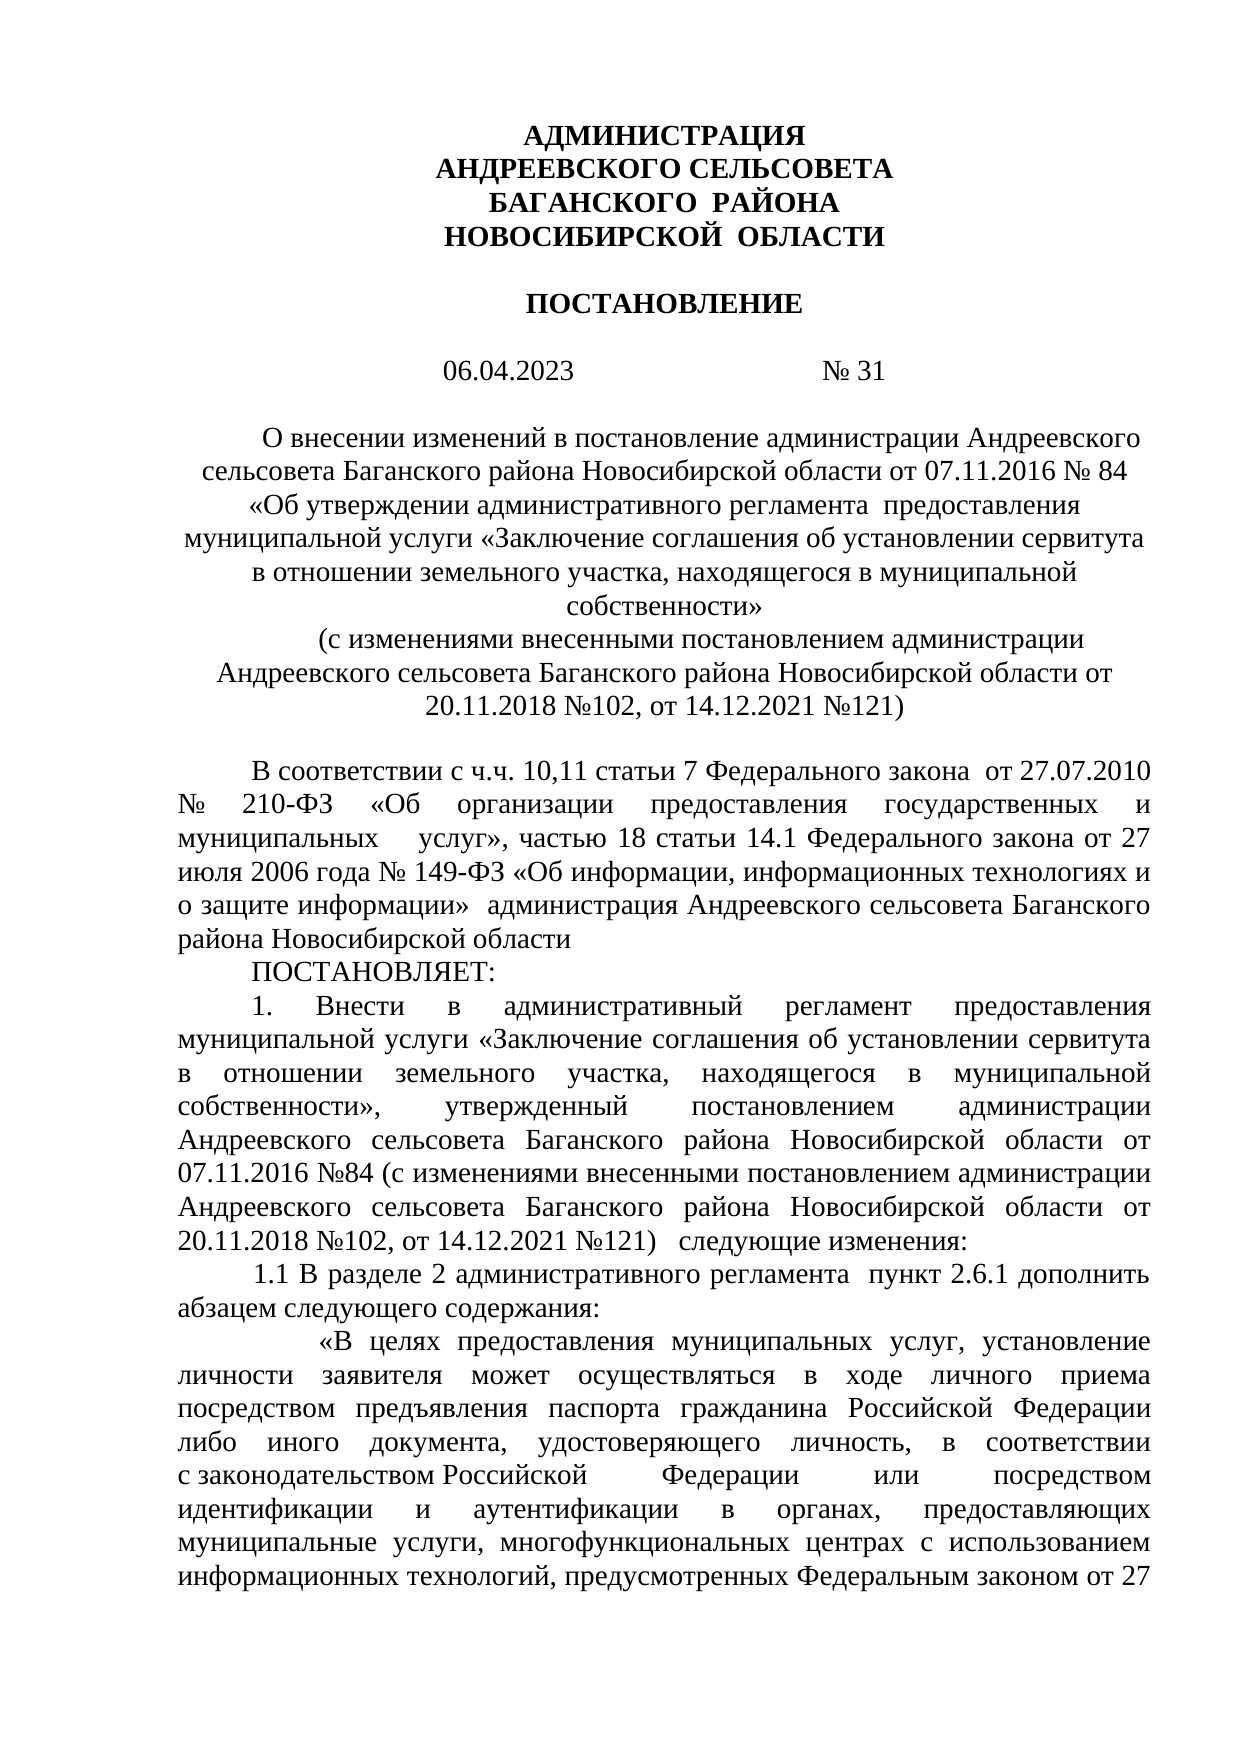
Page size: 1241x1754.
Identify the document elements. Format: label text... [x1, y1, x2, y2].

text НОВОСИБИРСКОЙ ОБЛАСТИ [177, 219, 1152, 252]
text ПОСТАНОВЛЯЕТ: [177, 954, 1152, 988]
text БАГАНСКОГО РАЙОНА [177, 185, 1152, 219]
text (с изменениями внесенными постановлением администрации Андреевского сельсовета Баганского района Новосибирской области от 20.11.2018 №102, от 14.12.2021 №121) [177, 621, 1152, 722]
text ПОСТАНОВЛЕНИЕ [177, 286, 1152, 319]
text В соответствии с ч.ч. 10,11 статьи 7 Федерального закона от 27.07.2010 № 210-ФЗ «Об организации предоставления государственных и муниципальных услуг», частью 18 статьи 14.1 Федерального закона от 27 июля 2006 года № 149-ФЗ «Об информации, информационных технологиях и о защите информации» администрация Андреевского сельсовета Баганского района Новосибирской области [177, 753, 1152, 954]
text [177, 1323, 1152, 1592]
text АДМИНИСТРАЦИЯ [177, 118, 1152, 152]
text 06.04.2023 № 31 [177, 353, 1152, 386]
text О внесении изменений в постановление администрации Андреевского сельсовета Баганского района Новосибирской области от 07.11.2016 № 84 «Об утверждении административного регламента предоставления муниципальной услуги «Заключение соглашения об установлении сервитута в отношении земельного участка, находящегося в муниципальной собственности» [177, 420, 1152, 621]
text АНДРЕЕВСКОГО СЕЛЬСОВЕТА [177, 152, 1152, 185]
text 1. Внести в административный регламент предоставления муниципальной услуги «Заключение соглашения об установлении сервитута в отношении земельного участка, находящегося в муниципальной собственности», утвержденный постановлением администрации Андреевского сельсовета Баганского района Новосибирской области от 07.11.2016 №84 (с изменениями внесенными постановлением администрации Андреевского сельсовета Баганского района Новосибирской области от 20.11.2018 №102, от 14.12.2021 №121) следующие изменения: [177, 988, 1152, 1256]
text 1.1 В разделе 2 административного регламента пункт 2.6.1 дополнить абзацем следующего содержания: [177, 1256, 1152, 1323]
